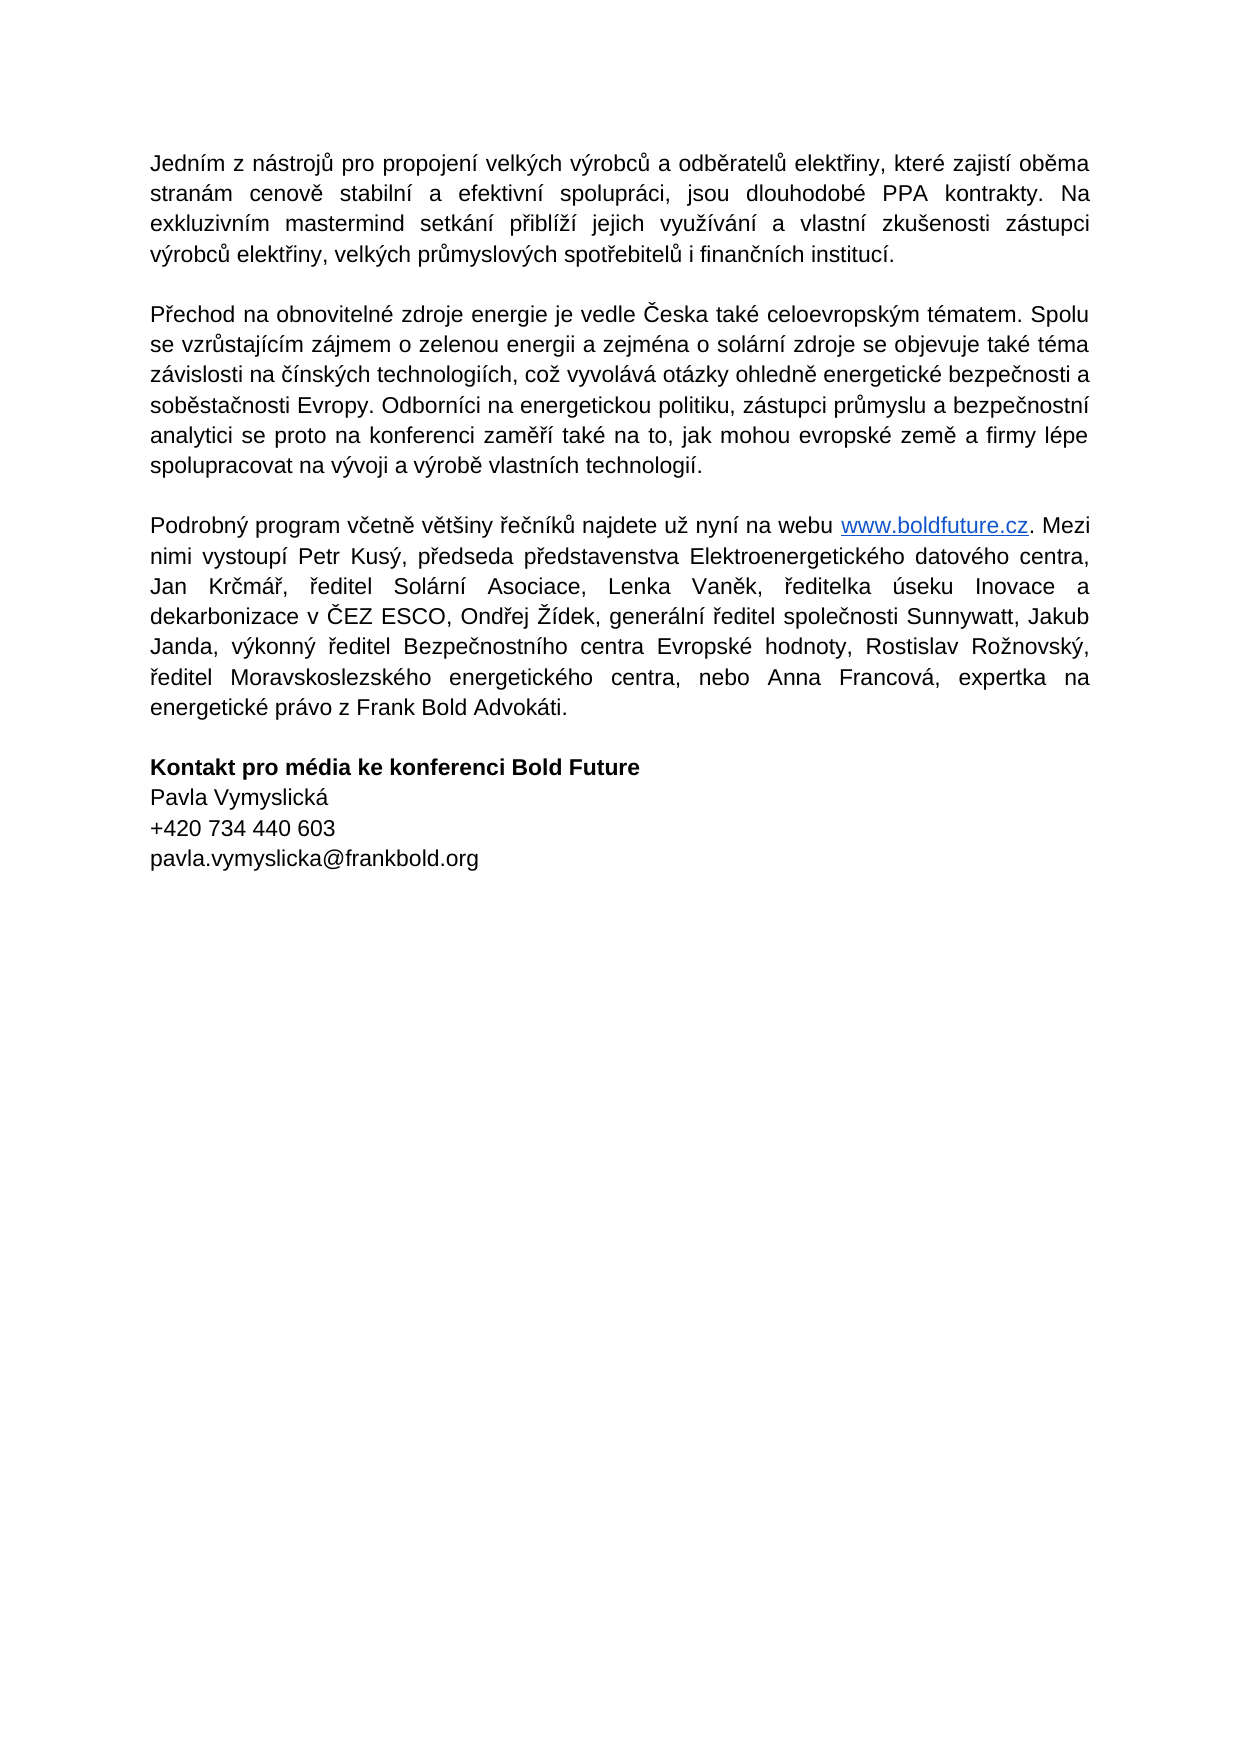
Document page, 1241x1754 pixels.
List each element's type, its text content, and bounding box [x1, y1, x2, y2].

text Přechod na obnovitelné zdroje energie je vedle Česka také celoevropským tématem. Spolu se vzrůstajícím zájmem o zelenou energii a zejména o solární zdroje se objevuje také téma závislosti na čínských technologiích, což vyvolává otázky ohledně energetické bezpečnosti a soběstačnosti Evropy. Odborníci na energetickou politiku, zástupci průmyslu a bezpečnostní analytici se proto na konferenci zaměří také na to, jak mohou evropské země a firmy lépe spolupracovat na vývoji a výrobě vlastních technologií. [150, 301, 1090, 478]
text Jedním z nástrojů pro propojení velkých výrobců a odběratelů elektřiny, které zajistí oběma stranám cenově stabilní a efektivní spolupráci, jsou dlouhodobé PPA kontrakty. Na exkluzivním mastermind setkání přiblíží jejich využívání a vlastní zkušenosti zástupci výrobců elektřiny, velkých průmyslových spotřebitelů i finančních institucí. [150, 150, 1090, 267]
text Podrobný program včetně většiny řečníků najdete už nyní na webu www.boldfuture.cz. Mezi nimi vystoupí Petr Kusý, předseda představenstva Elektroenergetického datového centra, Jan Krčmář, ředitel Solární Asociace, Lenka Vaněk, ředitelka úseku Inovace a dekarbonizace v ČEZ ESCO, Ondřej Žídek, generální ředitel společnosti Sunnywatt, Jakub Janda, výkonný ředitel Bezpečnostního centra Evropské hodnoty, Rostislav Rožnovský, ředitel Moravskoslezského energetického centra, nebo Anna Francová, expertka na energetické právo z Frank Bold Advokáti. [150, 512, 1090, 720]
text Kontakt pro média ke konferenci Bold Future [150, 754, 1090, 781]
text Pavla Vymyslická +420 734 440 603 pavla.vymyslicka@frankbold.org [150, 784, 1090, 871]
